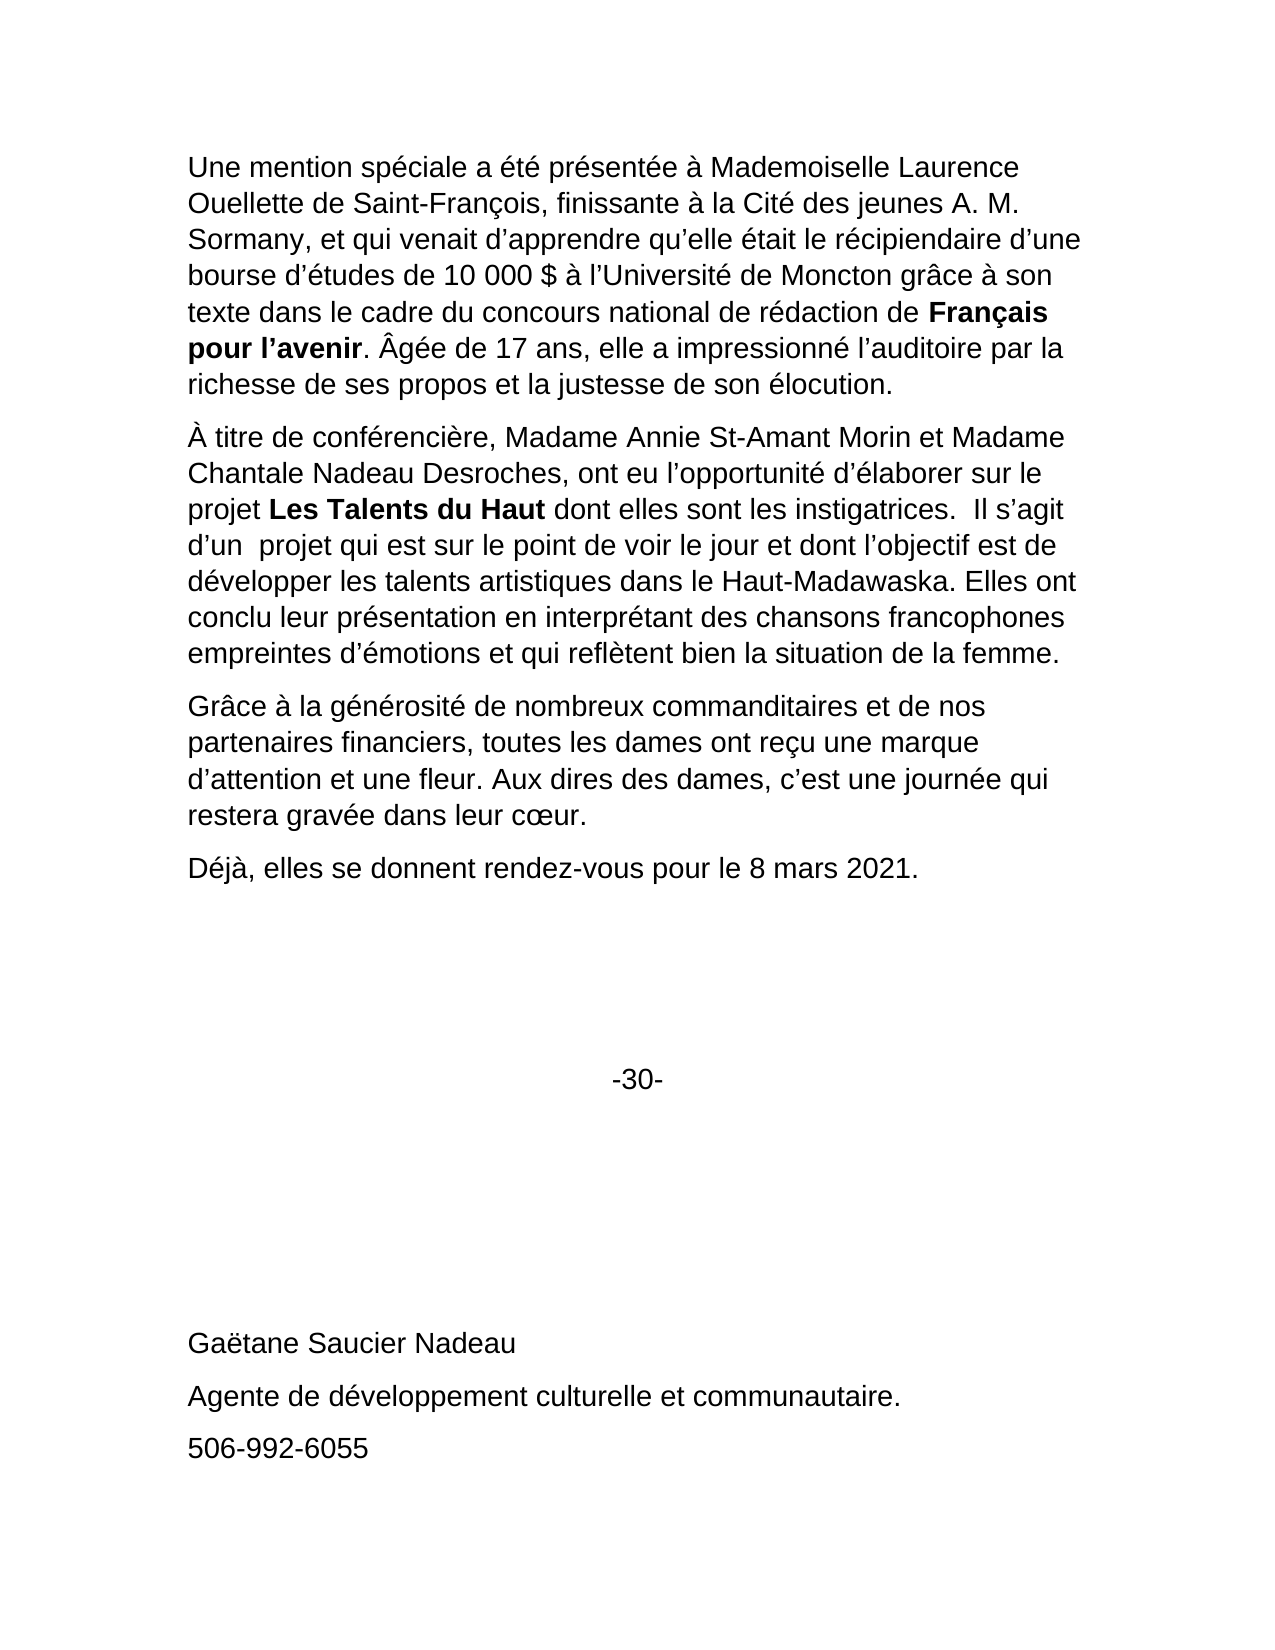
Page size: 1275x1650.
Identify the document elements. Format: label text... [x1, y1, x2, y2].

text Une mention spéciale a été présentée à Mademoiselle Laurence Ouellette de Saint-François, finissante à la Cité des jeunes A. M. Sormany, et qui venait d’apprendre qu’elle était le récipiendaire d’une bourse d’études de 10 000 $ à l’Université de Moncton grâce à son texte dans le cadre du concours national de rédaction de Français pour l’avenir. Âgée de 17 ans, elle a impressionné l’auditoire par la richesse de ses propos et la justesse de son élocution. [187, 150, 1087, 400]
text 506-992-6055 [187, 1432, 1087, 1465]
text Déjà, elles se donnent rendez-vous pour le 8 mars 2021. [187, 851, 1087, 884]
text -30- [187, 1062, 1087, 1095]
text Agente de développement culturelle et communautaire. [187, 1379, 1087, 1412]
text À titre de conférencière, Madame Annie St-Amant Morin et Madame Chantale Nadeau Desroches, ont eu l’opportunité d’élaborer sur le projet Les Talents du Haut dont elles sont les instigatrices. Il s’agit d’un projet qui est sur le point de voir le jour et dont l’objectif est de développer les talents artistiques dans le Haut-Madawaska. Elles ont conclu leur présentation en interprétant des chansons francophones empreintes d’émotions et qui reflètent bien la situation de la femme. [187, 420, 1087, 670]
text Grâce à la générosité de nombreux commanditaires et de nos partenaires financiers, toutes les dames ont reçu une marque d’attention et une fleur. Aux dires des dames, c’est une journée qui restera gravée dans leur cœur. [187, 689, 1087, 831]
text Gaëtane Saucier Nadeau [187, 1326, 1087, 1359]
